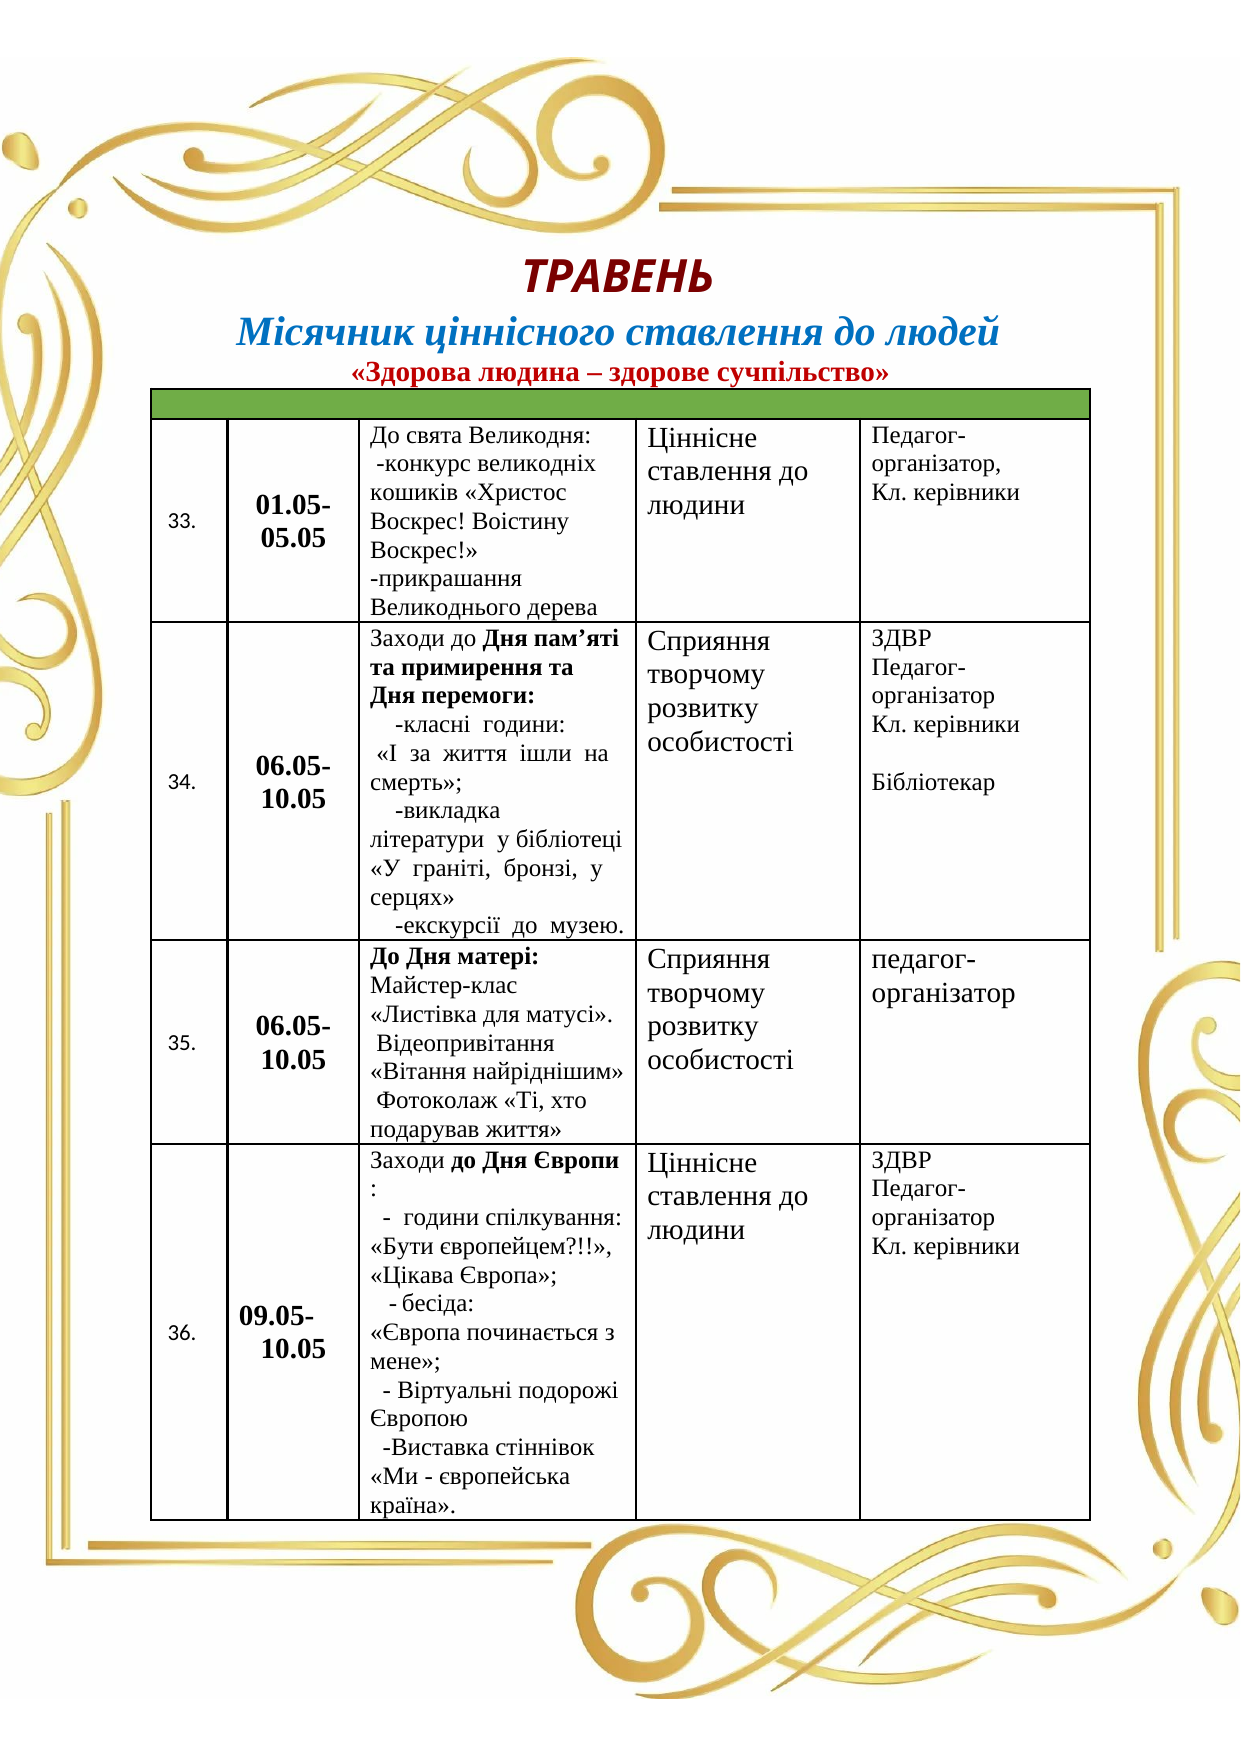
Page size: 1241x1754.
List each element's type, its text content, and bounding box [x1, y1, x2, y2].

text «Здорова людина – здорове сучпільство» [150, 354, 1090, 388]
table_cell 01.05-05.05 [229, 420, 358, 621]
table_cell Заходи до Дня Європи : - години спілкування: «Бути європейцем?!!», «Цікава Європа»; - бесіда: «Європа починається з мене»; - Віртуальні подорожі Європою -Виставка стіннівок «Ми - європейська країна». [360, 1145, 635, 1518]
table_cell педагог-організатор [861, 941, 1089, 1143]
table_cell [152, 941, 226, 1143]
table_cell ЗДВР Педагог-організатор Кл. керівники Бібліотекар [861, 623, 1089, 939]
table_cell До свята Великодня: -конкурс великодніх кошиків «Христос Воскрес! Воістину Воскрес!» -прикрашання Великоднього дерева [360, 420, 635, 621]
text ТРАВЕНЬ [150, 244, 1090, 306]
table_cell Сприяння творчому розвитку особистості [637, 623, 859, 939]
table_cell 09.05- 10.05 [229, 1145, 358, 1518]
table_cell [152, 420, 226, 621]
table_cell Сприяння творчому розвитку особистості [637, 941, 859, 1143]
table_cell Заходи до Дня пам’яті та примирення та Дня перемоги: -класні години: «І за життя ішли на смерть»; -викладка літератури у бібліотеці «У граніті, бронзі, у серцях» -екскурсії до музею. [360, 623, 635, 939]
table_cell До Дня матері: Майстер-клас «Листівка для матусі». Відеопривітання «Вітання найріднішим» Фотоколаж «Ті, хто подарував життя» [360, 941, 635, 1143]
table_cell 06.05-10.05 [229, 941, 358, 1143]
text Місячник ціннісного ставлення до людей [150, 306, 1090, 354]
table_cell Педагог-організатор, Кл. керівники [861, 420, 1089, 621]
table_cell ЗДВР Педагог-організатор Кл. керівники [861, 1145, 1089, 1518]
table_cell [152, 1145, 226, 1518]
picture [0, 57, 1241, 1699]
table_cell [152, 623, 226, 939]
table_cell 06.05-10.05 [229, 623, 358, 939]
table_cell Ціннісне ставлення до людини [637, 1145, 859, 1518]
table_cell Ціннісне ставлення до людини [637, 420, 859, 621]
table_header [152, 390, 1089, 418]
